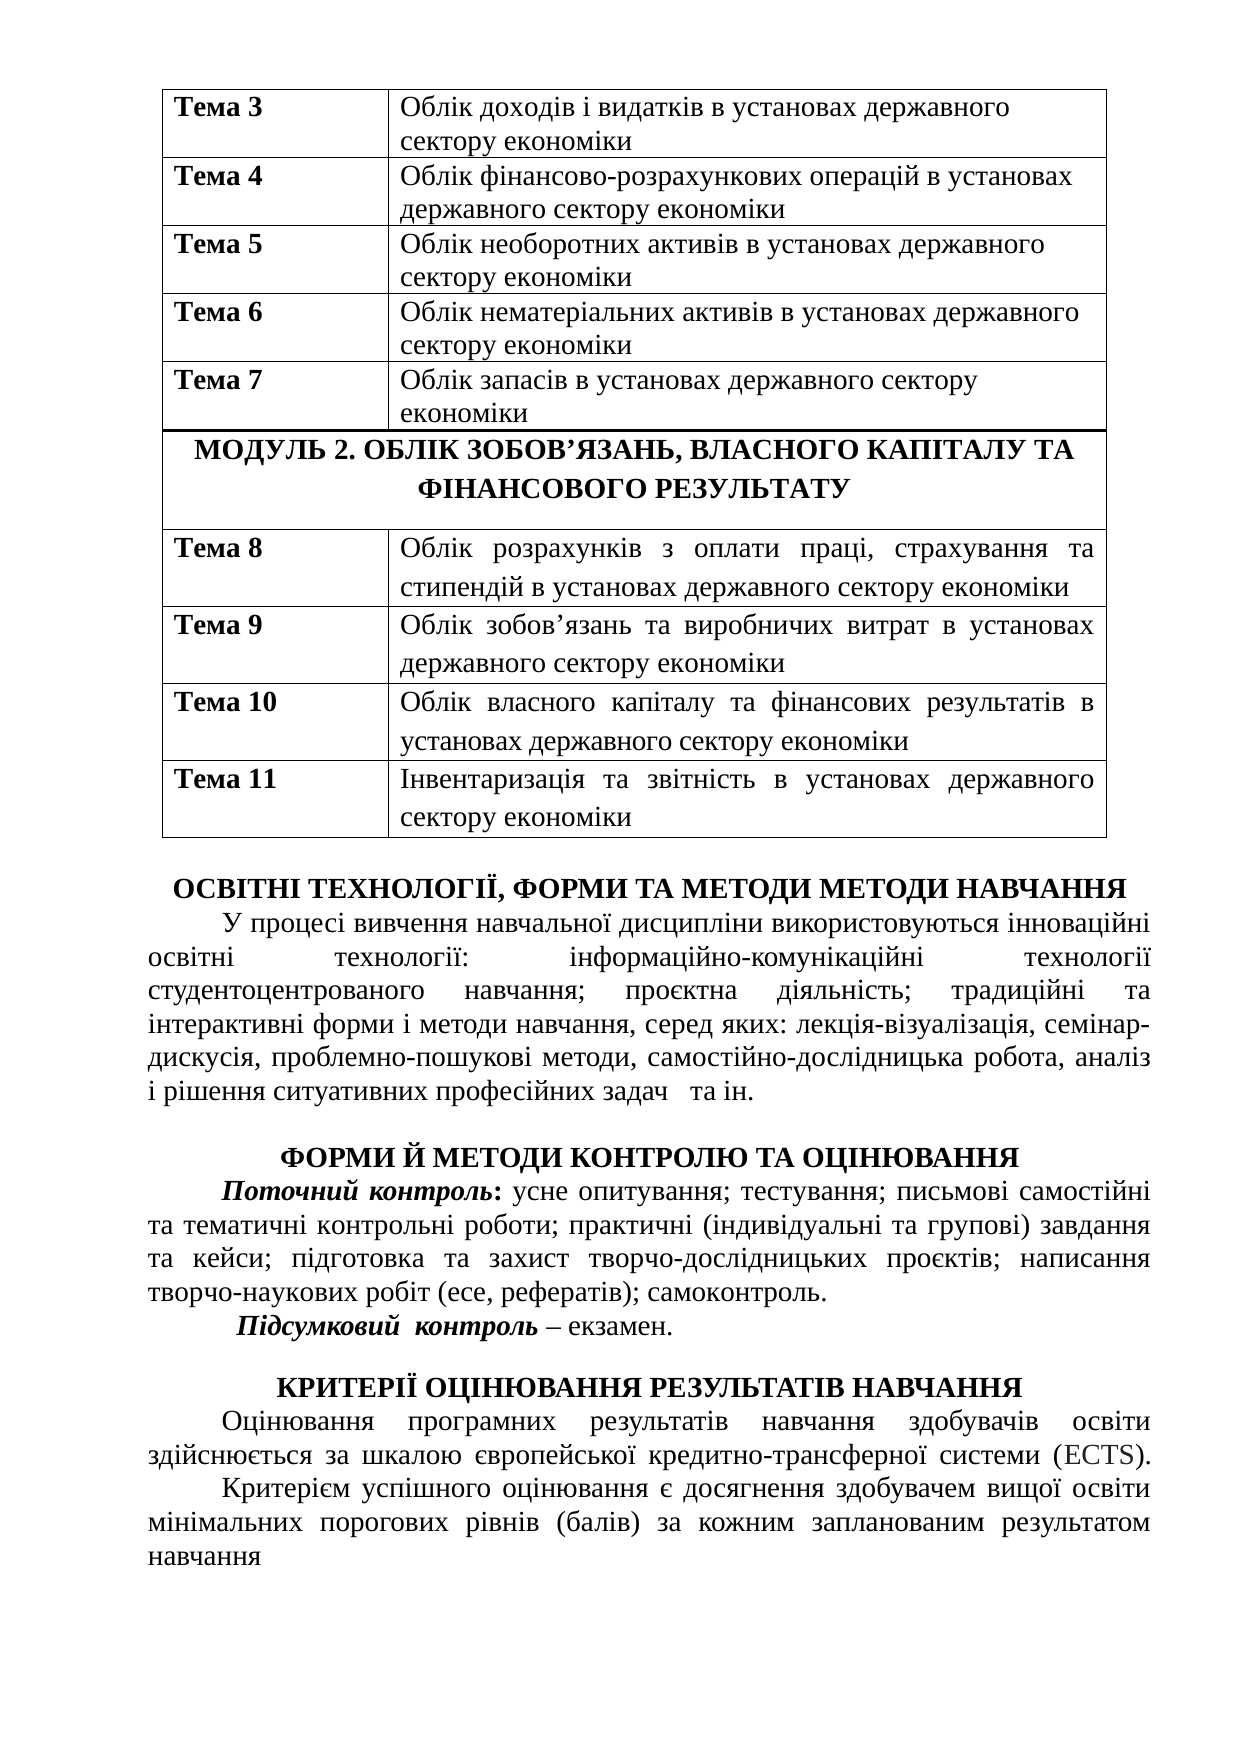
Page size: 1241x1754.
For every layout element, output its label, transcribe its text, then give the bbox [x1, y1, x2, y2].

table_cell Облік доходів і видатків в установах державного сектору економіки [389, 90, 1106, 157]
table_cell Облік власного капіталу та фінансових результатів в установах державного сектору економіки [389, 684, 1106, 760]
table_cell Інвентаризація та звітність в установах державного сектору економіки [389, 761, 1106, 837]
text ФОРМИ Й МЕТОДИ КОНТРОЛЮ ТА ОЦІНЮВАННЯ [148, 1140, 1152, 1173]
table_cell Тема 8 [163, 530, 388, 606]
table_cell Тема 9 [163, 607, 388, 683]
table_cell Облік запасів в установах державного сектору економіки [389, 362, 1106, 429]
table_cell Тема 6 [163, 294, 388, 361]
table_cell Облік розрахунків з оплати праці, страхування та стипендій в установах державного сектору економіки [389, 530, 1106, 606]
text КРИТЕРІЇ ОЦІНЮВАННЯ РЕЗУЛЬТАТІВ НАВЧАННЯ [148, 1370, 1152, 1403]
table_cell Тема 5 [163, 226, 388, 293]
table_cell Тема 3 [163, 90, 388, 157]
table_cell Тема 10 [163, 684, 388, 760]
text Підсумковий контроль – екзамен. [148, 1308, 1152, 1341]
table_cell Тема 4 [163, 158, 388, 225]
table_cell Облік зобов’язань та виробничих витрат в установах державного сектору економіки [389, 607, 1106, 683]
table_cell Облік необоротних активів в установах державного сектору економіки [389, 226, 1106, 293]
table_cell МОДУЛЬ 2. ОБЛІК ЗОБОВ’ЯЗАНЬ, ВЛАСНОГО КАПІТАЛУ ТА ФІНАНСОВОГО РЕЗУЛЬТАТУ [163, 432, 1106, 529]
text ОСВІТНІ ТЕХНОЛОГІЇ, ФОРМИ ТА МЕТОДИ МЕТОДИ НАВЧАННЯ [148, 872, 1152, 905]
table_cell Тема 7 [163, 362, 388, 429]
table_cell Тема 11 [163, 761, 388, 837]
table_cell Облік нематеріальних активів в установах державного сектору економіки [389, 294, 1106, 361]
text Поточний контроль: усне опитування; тестування; письмові самостійні та тематичні контрольні роботи; практичні (індивідуальні та групові) завдання та кейси; підготовка та захист творчо-дослідницьких проєктів; написання творчо-наукових робіт (есе, рефератів); самоконтроль. [148, 1173, 1152, 1308]
text У процесі вивчення навчальної дисципліни використовуються інноваційні освітні технології: інформаційно-комунікаційні технології студентоцентрованого навчання; проєктна діяльність; традиційні та інтерактивні форми і методи навчання, серед яких: лекція-візуалізація, семінар-дискусія, проблемно-пошукові методи, самостійно-дослідницька робота, аналіз і рішення ситуативних професійних задач та ін. [148, 905, 1152, 1106]
text Оцінювання програмних результатів навчання здобувачів освіти здійснюється за шкалою європейської кредитно-трансферної системи (ECTS). Критерієм успішного оцінювання є досягнення здобувачем вищої освіти мінімальних порогових рівнів (балів) за кожним запланованим результатом навчання [148, 1403, 1152, 1571]
table_cell Облік фінансово-розрахункових операцій в установах державного сектору економіки [389, 158, 1106, 225]
